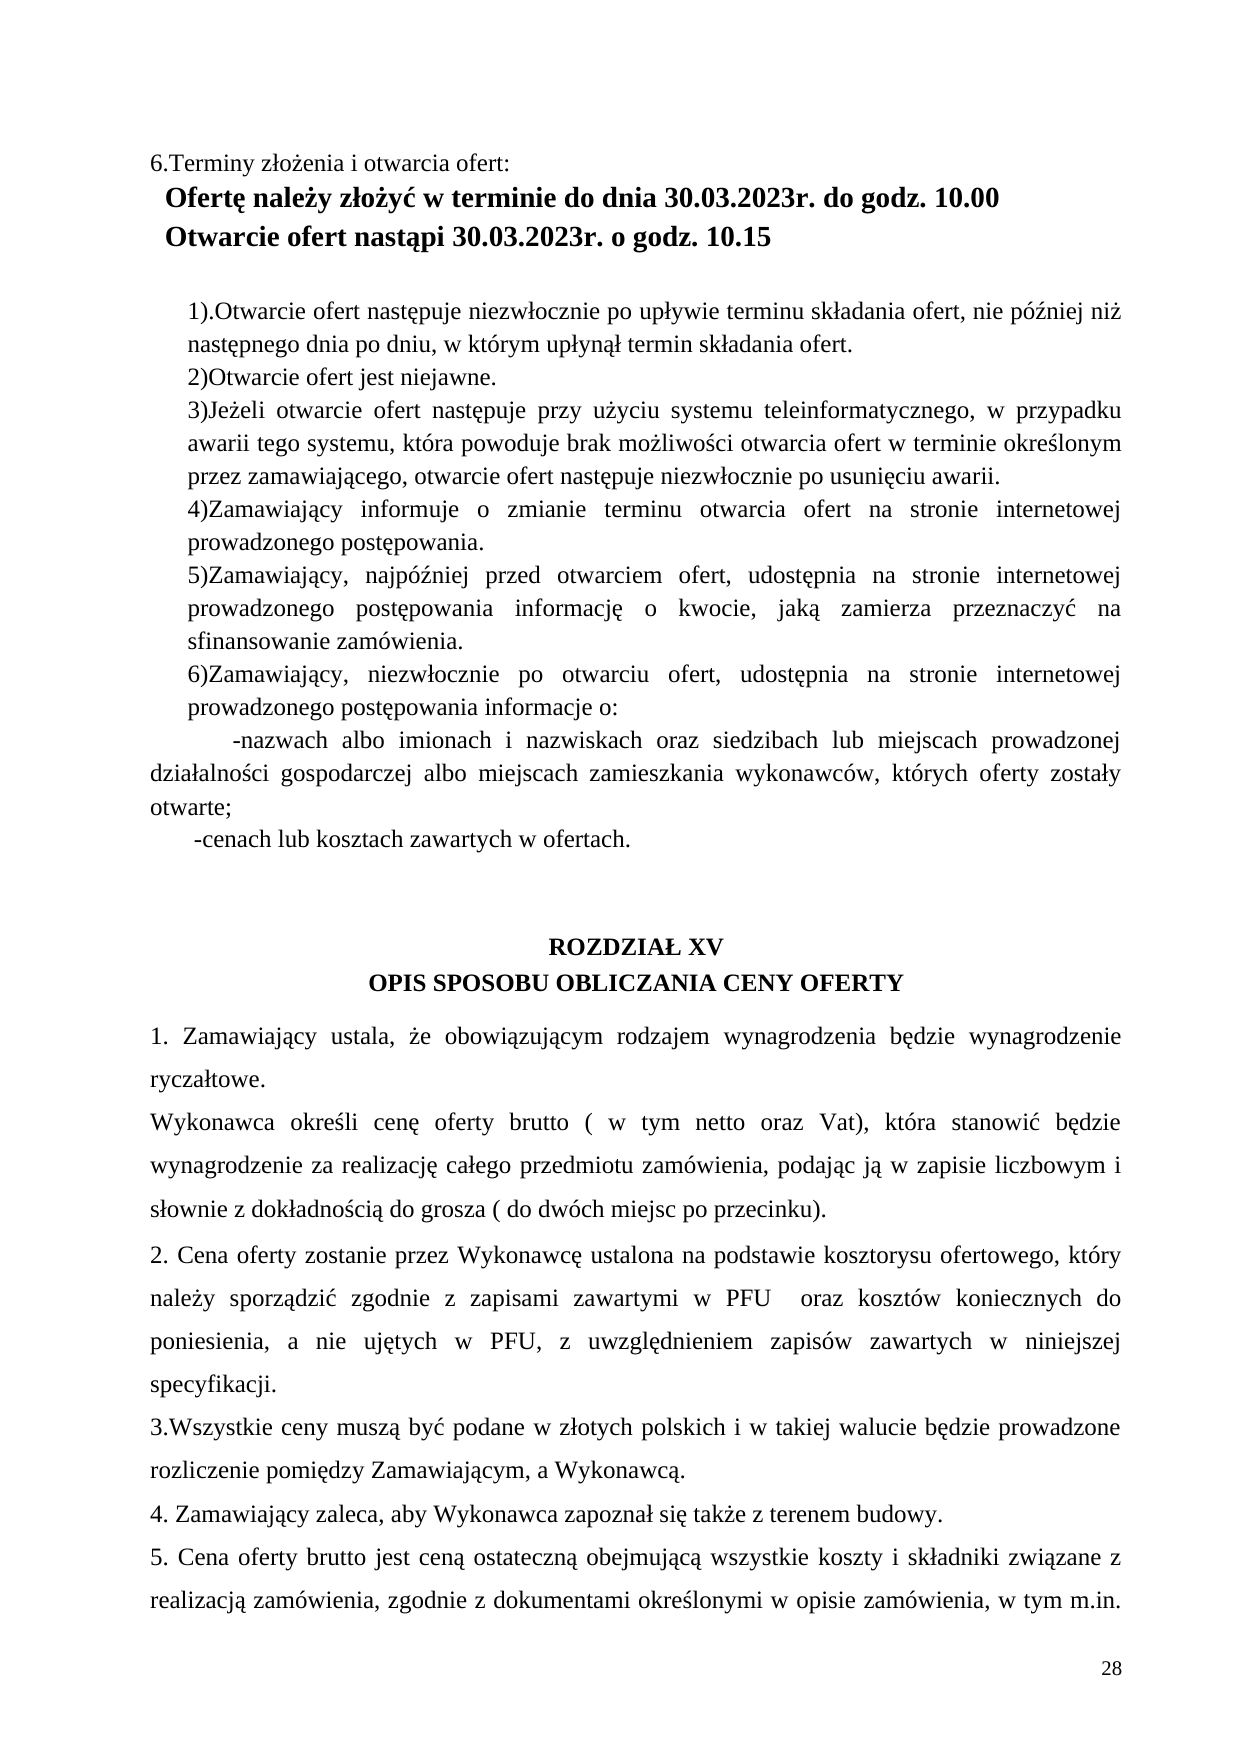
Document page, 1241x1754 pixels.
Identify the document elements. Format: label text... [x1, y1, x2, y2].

text 1. Zamawiający ustala, że obowiązującym rodzajem wynagrodzenia będzie wynagrodzenie ryczałtowe. [150, 1021, 1122, 1093]
text -cenach lub kosztach zawartych w ofertach. [150, 824, 1122, 853]
text 4)Zamawiający informuje o zmianie terminu otwarcia ofert na stronie internetowej prowadzonego postępowania. [187, 494, 1122, 556]
text 6)Zamawiający, niezwłocznie po otwarciu ofert, udostępnia na stronie internetowej prowadzonego postępowania informacje o: [187, 659, 1122, 721]
text 2)Otwarcie ofert jest niejawne. [187, 362, 1122, 391]
text Wykonawca określi cenę oferty brutto ( w tym netto oraz Vat), która stanowić będzie wynagrodzenie za realizację całego przedmiotu zamówienia, podając ją w zapisie liczbowym i słownie z dokładnością do grosza ( do dwóch miejsc po przecinku). [150, 1107, 1122, 1222]
text -nazwach albo imionach i nazwiskach oraz siedzibach lub miejscach prowadzonej działalności gospodarczej albo miejscach zamieszkania wykonawców, których oferty zostały otwarte; [150, 726, 1122, 820]
text 3.Wszystkie ceny muszą być podane w złotych polskich i w takiej walucie będzie prowadzone rozliczenie pomiędzy Zamawiającym, a Wykonawcą. [150, 1412, 1122, 1484]
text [150, 1542, 1122, 1614]
text Otwarcie ofert nastąpi 30.03.2023r. o godz. 10.15 [150, 219, 1122, 253]
text OPIS SPOSOBU OBLICZANIA CENY OFERTY [150, 968, 1122, 997]
text 6.Terminy złożenia i otwarcia ofert: [150, 148, 1122, 176]
text 1).Otwarcie ofert następuje niezwłocznie po upływie terminu składania ofert, nie później niż następnego dnia po dniu, w którym upłynął termin składania ofert. [187, 296, 1122, 358]
text Ofertę należy złożyć w terminie do dnia 30.03.2023r. do godz. 10.00 [150, 181, 1122, 214]
text 4. Zamawiający zaleca, aby Wykonawca zapoznał się także z terenem budowy. [150, 1499, 1122, 1527]
text ROZDZIAŁ XV [150, 932, 1122, 960]
text 3)Jeżeli otwarcie ofert następuje przy użyciu systemu teleinformatycznego, w przypadku awarii tego systemu, która powoduje brak możliwości otwarcia ofert w terminie określonym przez zamawiającego, otwarcie ofert następuje niezwłocznie po usunięciu awarii. [187, 395, 1122, 490]
text 5)Zamawiający, najpóźniej przed otwarciem ofert, udostępnia na stronie internetowej prowadzonego postępowania informację o kwocie, jaką zamierza przeznaczyć na sfinansowanie zamówienia. [187, 560, 1122, 655]
text 2. Cena oferty zostanie przez Wykonawcę ustalona na podstawie kosztorysu ofertowego, który należy sporządzić zgodnie z zapisami zawartymi w PFU oraz kosztów koniecznych do poniesienia, a nie ujętych w PFU, z uwzględnieniem zapisów zawartych w niniejszej specyfikacji. [150, 1240, 1122, 1398]
